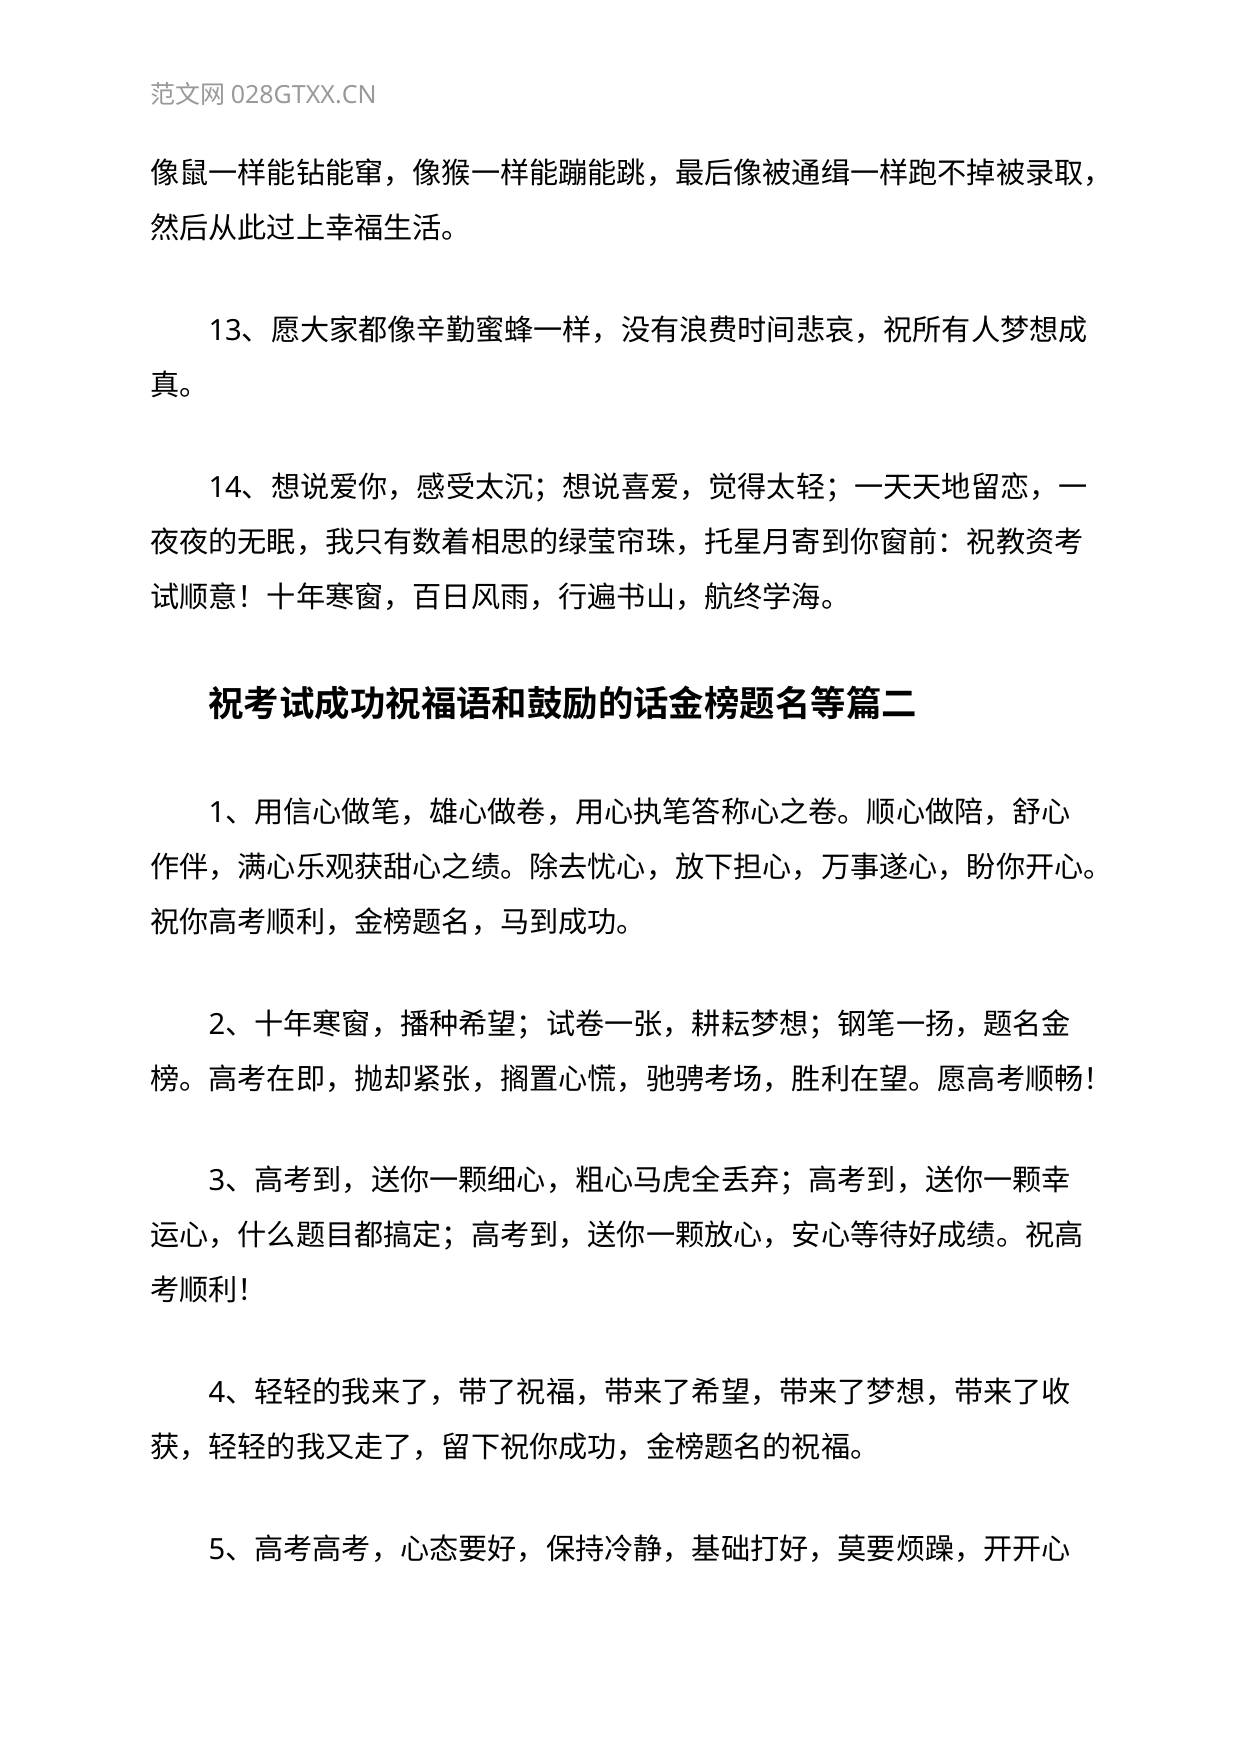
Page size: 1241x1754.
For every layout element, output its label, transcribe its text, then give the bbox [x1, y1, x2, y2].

text 1、用信心做笔，雄心做卷，用心执笔答称心之卷。顺心做陪，舒心作伴，满心乐观获甜心之绩。除去忧心，放下担心，万事遂心，盼你开心。祝你高考顺利，金榜题名，马到成功。 [150, 788, 1090, 941]
text 4、轻轻的我来了，带了祝福，带来了希望，带来了梦想，带来了收获，轻轻的我又走了，留下祝你成功，金榜题名的祝福。 [150, 1369, 1090, 1466]
text 3、高考到，送你一颗细心，粗心马虎全丢弃；高考到，送你一颗幸运心，什么题目都搞定；高考到，送你一颗放心，安心等待好成绩。祝高考顺利！ [150, 1157, 1090, 1309]
text 2、十年寒窗，播种希望；试卷一张，耕耘梦想；钢笔一扬，题名金榜。高考在即，抛却紧张，搁置心慌，驰骋考场，胜利在望。愿高考顺畅！ [150, 1000, 1090, 1097]
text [150, 1525, 1090, 1568]
text 祝考试成功祝福语和鼓励的话金榜题名等篇二 [150, 675, 1090, 726]
text 13、愿大家都像辛勤蜜蜂一样，没有浪费时间悲哀，祝所有人梦想成真。 [150, 307, 1090, 404]
text 14、想说爱你，感受太沉；想说喜爱，觉得太轻；一天天地留恋，一夜夜的无眠，我只有数着相思的绿莹帘珠，托星月寄到你窗前：祝教资考试顺意！十年寒窗，百日风雨，行遍书山，航终学海。 [150, 463, 1090, 616]
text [150, 150, 1090, 247]
